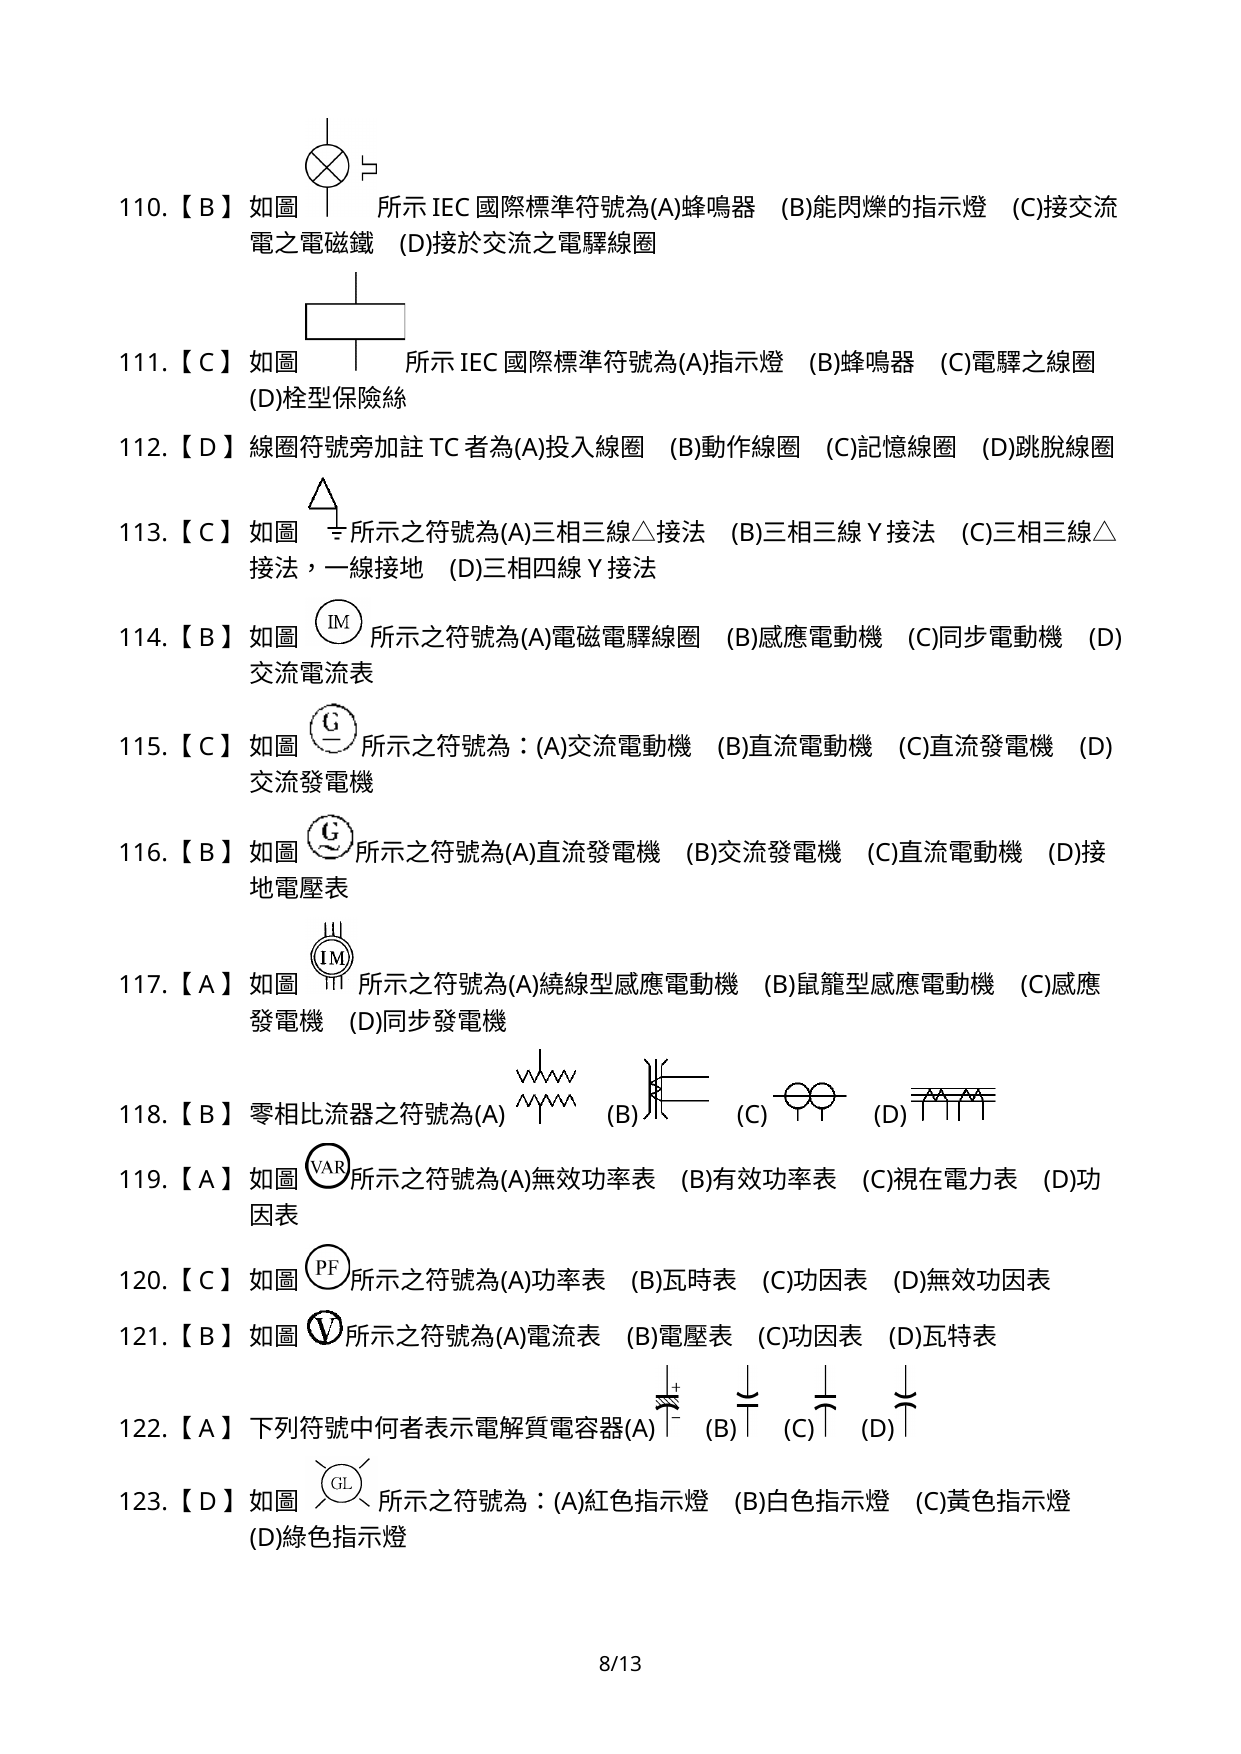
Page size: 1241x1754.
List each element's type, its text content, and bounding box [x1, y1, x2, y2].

text 117.【 A 】 如圖 所示之符號為(A)繞線型感應電動機 (B)鼠籠型感應電動機 (C)感應發電機 (D)同步發電機 [118, 917, 1122, 1037]
picture [305, 597, 371, 646]
picture [305, 1309, 346, 1346]
text 110.【 B 】 如圖 所示IEC國際標準符號為(A)蜂鳴器 (B)能閃爍的指示燈 (C)接交流電之電磁鐵 (D)接於交流之電驛線圈 [118, 118, 1122, 260]
text 119.【 A 】 如圖 所示之符號為(A)無效功率表 (B)有效功率表 (C)視在電力表 (D)功因表 [118, 1143, 1122, 1232]
picture [767, 1081, 849, 1124]
picture [736, 1365, 759, 1437]
picture [655, 1365, 681, 1437]
picture [638, 1054, 712, 1124]
picture [505, 1049, 582, 1124]
text 118.【 B 】 零相比流器之符號為(A) (B) (C) (D) [118, 1050, 1122, 1131]
picture [814, 1365, 837, 1437]
picture [894, 1365, 917, 1437]
picture [305, 475, 351, 542]
picture [305, 272, 406, 371]
text 111.【 C 】 如圖 所示IEC國際標準符號為(A)指示燈 (B)蜂鳴器 (C)電驛之線圈 (D)栓型保險絲 [118, 273, 1122, 414]
text 122.【 A 】 下列符號中何者表示電解質電容器(A) (B) (C) (D) [118, 1365, 1122, 1444]
picture [305, 1244, 351, 1290]
picture [305, 702, 362, 756]
text 121.【 B 】 如圖 所示之符號為(A)電流表 (B)電壓表 (C)功因表 (D)瓦特表 [118, 1309, 1122, 1353]
picture [305, 811, 356, 862]
text 115.【 C 】 如圖 所示之符號為：(A)交流電動機 (B)直流電動機 (C)直流發電機 (D)交流發電機 [118, 702, 1122, 799]
text 123.【 D 】 如圖 所示之符號為：(A)紅色指示燈 (B)白色指示燈 (C)黃色指示燈 (D)綠色指示燈 [118, 1457, 1122, 1553]
picture [305, 917, 359, 994]
picture [305, 1143, 351, 1189]
picture [906, 1082, 1004, 1124]
text 113.【 C 】 如圖 所示之符號為(A)三相三線△接法 (B)三相三線Y接法 (C)三相三線△接法，一線接地 (D)三相四線Y接法 [118, 476, 1122, 585]
picture [305, 1456, 379, 1510]
text 120.【 C 】 如圖 所示之符號為(A)功率表 (B)瓦時表 (C)功因表 (D)無效功因表 [118, 1244, 1122, 1297]
picture [305, 118, 377, 217]
text 114.【 B 】 如圖 所示之符號為(A)電磁電驛線圈 (B)感應電動機 (C)同步電動機 (D)交流電流表 [118, 597, 1122, 689]
text 116.【 B 】 如圖 所示之符號為(A)直流發電機 (B)交流發電機 (C)直流電動機 (D)接地電壓表 [118, 811, 1122, 905]
text 112.【 D 】 線圈符號旁加註TC者為(A)投入線圈 (B)動作線圈 (C)記憶線圈 (D)跳脫線圈 [118, 427, 1122, 463]
